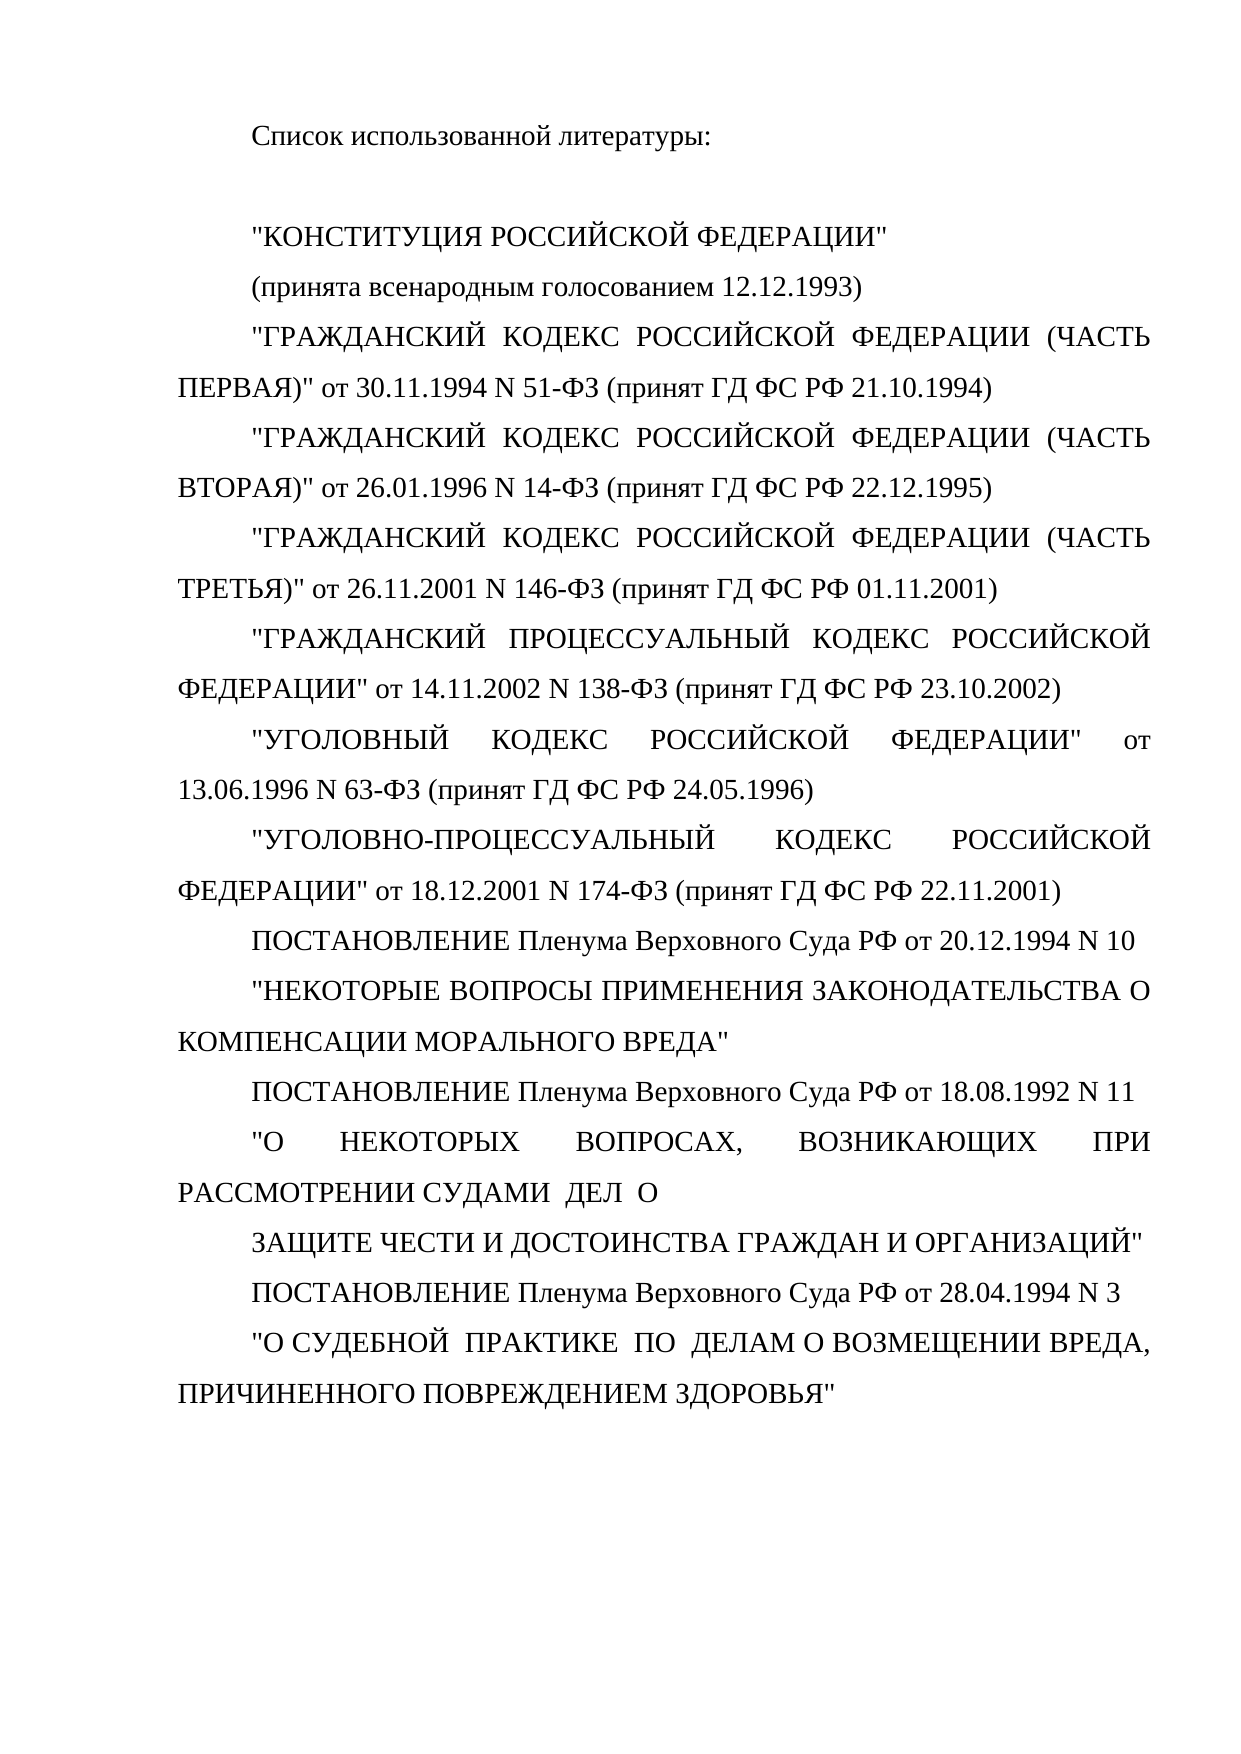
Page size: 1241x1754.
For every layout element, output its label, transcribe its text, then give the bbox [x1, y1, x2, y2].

text ПОСТАНОВЛЕНИЕ Пленума Верховного Суда РФ от 18.08.1992 N 11 [177, 1074, 1152, 1108]
text "КОНСТИТУЦИЯ РОССИЙСКОЙ ФЕДЕРАЦИИ" [177, 219, 1152, 252]
text "ГРАЖДАНСКИЙ КОДЕКС РОССИЙСКОЙ ФЕДЕРАЦИИ (ЧАСТЬ ПЕРВАЯ)" от 30.11.1994 N 51-ФЗ (принят ГД ФС РФ 21.10.1994) [177, 319, 1152, 403]
text "УГОЛОВНЫЙ КОДЕКС РОССИЙСКОЙ ФЕДЕРАЦИИ" от 13.06.1996 N 63-ФЗ (принят ГД ФС РФ 24.05.1996) [177, 722, 1152, 806]
text "УГОЛОВНО-ПРОЦЕССУАЛЬНЫЙ КОДЕКС РОССИЙСКОЙ ФЕДЕРАЦИИ" от 18.12.2001 N 174-ФЗ (принят ГД ФС РФ 22.11.2001) [177, 822, 1152, 906]
text ЗАЩИТЕ ЧЕСТИ И ДОСТОИНСТВА ГРАЖДАН И ОРГАНИЗАЦИЙ" [177, 1225, 1152, 1258]
text "ГРАЖДАНСКИЙ ПРОЦЕССУАЛЬНЫЙ КОДЕКС РОССИЙСКОЙ ФЕДЕРАЦИИ" от 14.11.2002 N 138-ФЗ (принят ГД ФС РФ 23.10.2002) [177, 621, 1152, 705]
text "ГРАЖДАНСКИЙ КОДЕКС РОССИЙСКОЙ ФЕДЕРАЦИИ (ЧАСТЬ ВТОРАЯ)" от 26.01.1996 N 14-ФЗ (принят ГД ФС РФ 22.12.1995) [177, 420, 1152, 504]
text Список использованной литературы: [177, 118, 1152, 152]
text "О НЕКОТОРЫХ ВОПРОСАХ, ВОЗНИКАЮЩИХ ПРИ РАССМОТРЕНИИ СУДАМИ ДЕЛ О [177, 1124, 1152, 1208]
text ПОСТАНОВЛЕНИЕ Пленума Верховного Суда РФ от 28.04.1994 N 3 [177, 1275, 1152, 1309]
text "НЕКОТОРЫЕ ВОПРОСЫ ПРИМЕНЕНИЯ ЗАКОНОДАТЕЛЬСТВА О КОМПЕНСАЦИИ МОРАЛЬНОГО ВРЕДА" [177, 973, 1152, 1057]
text (принята всенародным голосованием 12.12.1993) [177, 269, 1152, 303]
text "О СУДЕБНОЙ ПРАКТИКЕ ПО ДЕЛАМ О ВОЗМЕЩЕНИИ ВРЕДА, ПРИЧИНЕННОГО ПОВРЕЖДЕНИЕМ ЗДОРОВЬЯ" [177, 1326, 1152, 1409]
text ПОСТАНОВЛЕНИЕ Пленума Верховного Суда РФ от 20.12.1994 N 10 [177, 923, 1152, 957]
text "ГРАЖДАНСКИЙ КОДЕКС РОССИЙСКОЙ ФЕДЕРАЦИИ (ЧАСТЬ ТРЕТЬЯ)" от 26.11.2001 N 146-ФЗ (принят ГД ФС РФ 01.11.2001) [177, 521, 1152, 604]
